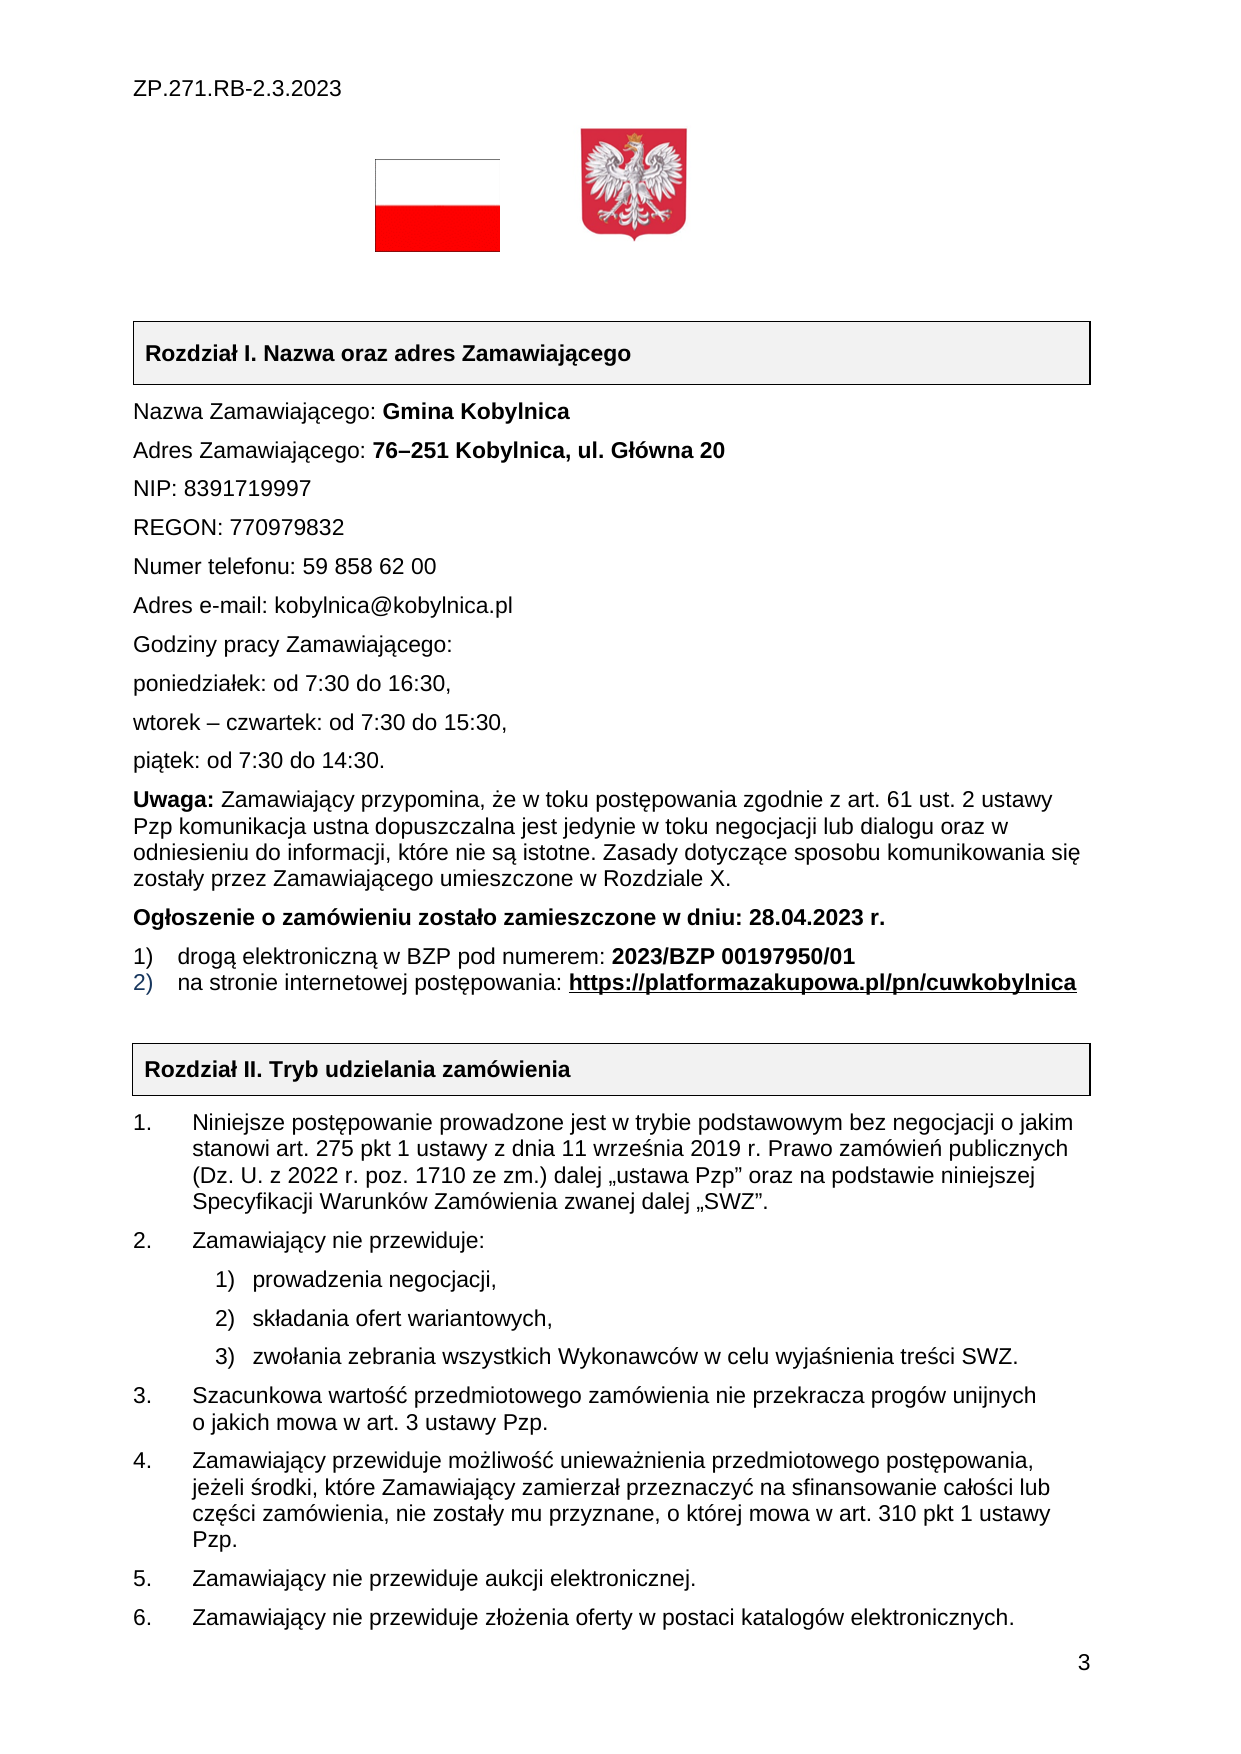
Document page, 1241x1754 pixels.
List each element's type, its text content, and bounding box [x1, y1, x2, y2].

text wtorek – czwartek: od 7:30 do 15:30, [133, 708, 1090, 735]
text Adres e-mail: kobylnica@kobylnica.pl [133, 592, 1090, 618]
picture [375, 117, 767, 252]
list Szacunkowa wartość przedmiotowego zamówienia nie przekracza progów unijnych o jakich mowa w art. 3 ustawy Pzp. [133, 1382, 1090, 1435]
list prowadzenia negocjacji, [215, 1266, 1090, 1292]
table_header Rozdział I. Nazwa oraz adres Zamawiającego [134, 322, 1089, 384]
list Zamawiający przewiduje możliwość unieważnienia przedmiotowego postępowania, jeżeli środki, które Zamawiający zamierzał przeznaczyć na sfinansowanie całości lub części zamówienia, nie zostały mu przyznane, o której mowa w art. 310 pkt 1 ustawy Pzp. [133, 1447, 1090, 1553]
text piątek: od 7:30 do 14:30. [133, 747, 1090, 774]
text REGON: 770979832 [133, 514, 1090, 541]
text Nazwa Zamawiającego: Gmina Kobylnica [133, 398, 1090, 424]
list składania ofert wariantowych, [215, 1304, 1090, 1331]
table_header Rozdział II. Tryb udzielania zamówienia [133, 1044, 1089, 1095]
list na stronie internetowej postępowania: https://platformazakupowa.pl/pn/cuwkobylnica [133, 969, 1090, 996]
list Zamawiający nie przewiduje: [133, 1227, 1090, 1253]
text Uwaga: Zamawiający przypomina, że w toku postępowania zgodnie z art. 61 ust. 2 ustawy Pzp komunikacja ustna dopuszczalna jest jedynie w toku negocjacji lub dialogu oraz w odniesieniu do informacji, które nie są istotne. Zasady dotyczące sposobu komunikowania się zostały przez Zamawiającego umieszczone w Rozdziale X. [133, 786, 1090, 892]
text poniedziałek: od 7:30 do 16:30, [133, 670, 1090, 696]
text Adres Zamawiającego: 76–251 Kobylnica, ul. Główna 20 [133, 437, 1090, 463]
list drogą elektroniczną w BZP pod numerem: 2023/BZP 00197950/01 [133, 943, 1090, 969]
list Zamawiający nie przewiduje złożenia oferty w postaci katalogów elektronicznych. [133, 1604, 1090, 1631]
list Niniejsze postępowanie prowadzone jest w trybie podstawowym bez negocjacji o jakim stanowi art. 275 pkt 1 ustawy z dnia 11 września 2019 r. Prawo zamówień publicznych (Dz. U. z 2022 r. poz. 1710 ze zm.) dalej „ustawa Pzp” oraz na podstawie niniejszej Specyfikacji Warunków Zamówienia zwanej dalej „SWZ”. [133, 1109, 1090, 1214]
text Ogłoszenie o zamówieniu zostało zamieszczone w dniu: 28.04.2023 r. [133, 904, 1090, 931]
list zwołania zebrania wszystkich Wykonawców w celu wyjaśnienia treści SWZ. [215, 1343, 1090, 1370]
text Numer telefonu: 59 858 62 00 [133, 553, 1090, 579]
text NIP: 8391719997 [133, 475, 1090, 502]
text Godziny pracy Zamawiającego: [133, 631, 1090, 657]
list Zamawiający nie przewiduje aukcji elektronicznej. [133, 1565, 1090, 1592]
